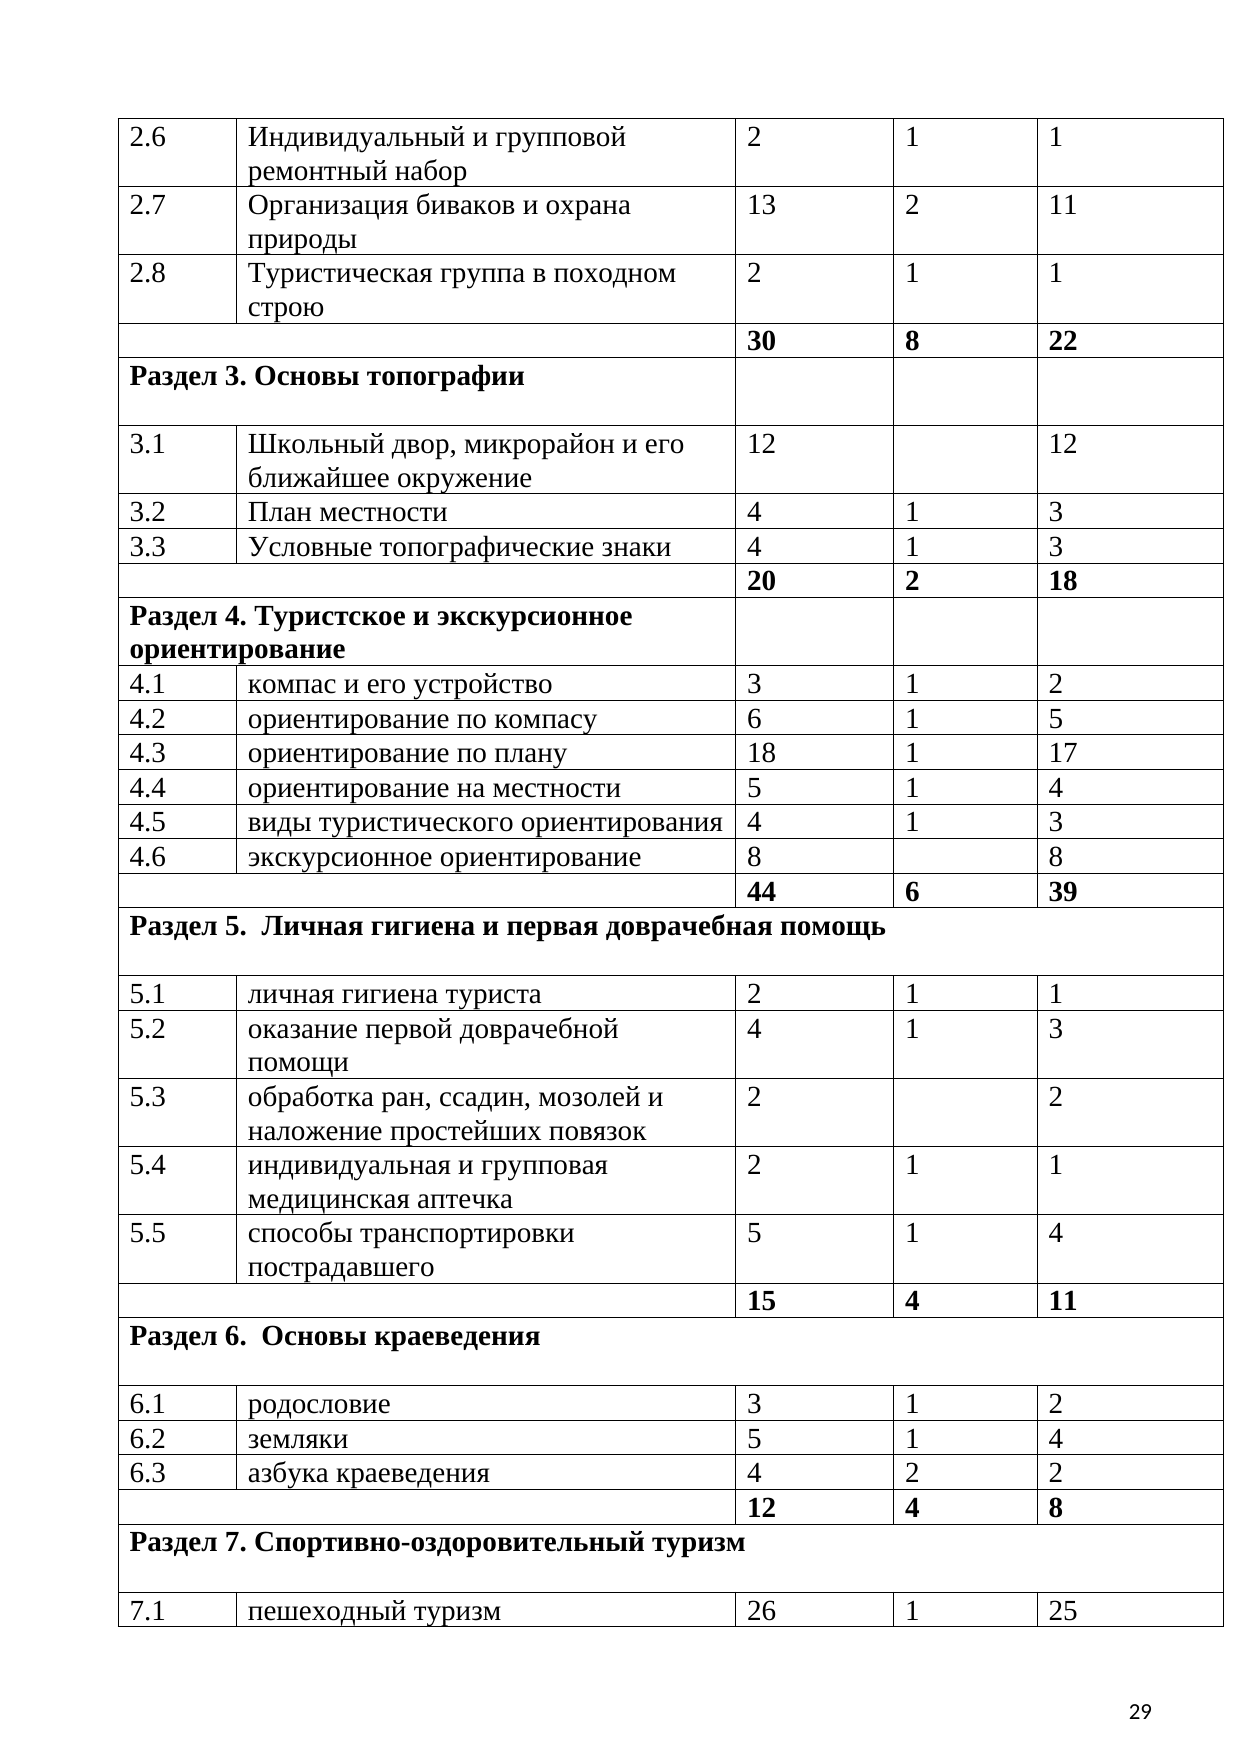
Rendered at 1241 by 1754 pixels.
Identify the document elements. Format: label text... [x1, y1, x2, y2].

table_cell 4.5 [119, 805, 236, 838]
table_cell 1 [894, 529, 1037, 562]
table_cell 2.7 [119, 187, 236, 254]
table_cell 4.3 [119, 735, 236, 769]
table_cell 3 [1038, 1011, 1223, 1078]
table_cell 39 [1038, 874, 1223, 907]
table_cell 1 [894, 1421, 1037, 1454]
table_cell 6.3 [119, 1455, 236, 1489]
table_cell ориентирование по компасу [237, 701, 735, 734]
table_cell 1 [894, 1011, 1037, 1078]
table_cell 2.8 [119, 255, 236, 322]
table_cell 4.6 [119, 839, 236, 873]
table_cell азбука краеведения [237, 1455, 735, 1489]
table_cell 3.3 [119, 529, 236, 562]
table_cell Индивидуальный и групповой ремонтный набор [237, 119, 735, 186]
table_cell 1 [894, 976, 1037, 1010]
table_cell Раздел 3. Основы топографии [119, 358, 735, 425]
table_cell 8 [894, 324, 1037, 357]
table_cell 2 [1038, 1455, 1223, 1489]
table_cell обработка ран, ссадин, мозолей и наложение простейших повязок [237, 1079, 735, 1146]
table_cell 5 [1038, 701, 1223, 734]
table_cell 1 [894, 255, 1037, 322]
table_cell 2 [1038, 1386, 1223, 1420]
table_cell Раздел 5. Личная гигиена и первая доврачебная помощь [119, 908, 1223, 975]
table_cell 2 [736, 255, 893, 322]
table_cell [1038, 598, 1223, 665]
table_cell 1 [894, 805, 1037, 838]
table_cell 2 [1038, 666, 1223, 700]
table_cell [736, 598, 893, 665]
table_cell 4.2 [119, 701, 236, 734]
table_cell пешеходный туризм [237, 1593, 735, 1626]
table_cell 5.2 [119, 1011, 236, 1078]
table_cell 18 [736, 735, 893, 769]
table_cell 5 [736, 1421, 893, 1454]
table_cell 5.1 [119, 976, 236, 1010]
table_cell 2 [736, 1147, 893, 1214]
table_cell Раздел 6. Основы краеведения [119, 1318, 1223, 1385]
table_cell 4 [736, 494, 893, 528]
table_cell 1 [1038, 976, 1223, 1010]
table_cell [894, 598, 1037, 665]
table_cell 7.1 [119, 1593, 236, 1626]
table_cell 2 [1038, 1079, 1223, 1146]
table_cell 1 [894, 735, 1037, 769]
table_cell [119, 1284, 735, 1317]
table_cell [894, 426, 1037, 493]
table_cell 1 [894, 1386, 1037, 1420]
table_cell 12 [736, 1490, 893, 1523]
table_cell 8 [736, 839, 893, 873]
table_cell 1 [1038, 1147, 1223, 1214]
table_cell 12 [736, 426, 893, 493]
table_cell экскурсионное ориентирование [237, 839, 735, 873]
table_cell 3 [1038, 529, 1223, 562]
table_cell [894, 358, 1037, 425]
table_cell 18 [1038, 564, 1223, 597]
table_cell 17 [1038, 735, 1223, 769]
table_cell 4 [894, 1284, 1037, 1317]
table_cell 5.3 [119, 1079, 236, 1146]
table_cell 4 [1038, 1215, 1223, 1282]
table_cell 4 [736, 805, 893, 838]
table_cell [119, 1490, 735, 1523]
table_cell 4 [736, 1455, 893, 1489]
table_cell 2 [736, 119, 893, 186]
table_cell 5 [736, 1215, 893, 1282]
table_cell ориентирование по плану [237, 735, 735, 769]
table_cell 12 [1038, 426, 1223, 493]
table_cell 1 [894, 666, 1037, 700]
table_cell 11 [1038, 1284, 1223, 1317]
table_cell 2 [894, 1455, 1037, 1489]
table_cell 4 [1038, 770, 1223, 803]
table_cell 3 [1038, 494, 1223, 528]
table_cell 3 [736, 1386, 893, 1420]
table_cell родословие [237, 1386, 735, 1420]
table_cell 8 [1038, 839, 1223, 873]
table_cell 4 [1038, 1421, 1223, 1454]
table_cell ориентирование на местности [237, 770, 735, 803]
table_cell 15 [736, 1284, 893, 1317]
table_cell 1 [894, 494, 1037, 528]
table_cell 5.4 [119, 1147, 236, 1214]
table_cell [894, 1079, 1037, 1146]
table_cell 4.1 [119, 666, 236, 700]
table_cell 13 [736, 187, 893, 254]
table_cell 2 [736, 976, 893, 1010]
table_cell 3.2 [119, 494, 236, 528]
table_cell 1 [894, 119, 1037, 186]
table_cell 4.4 [119, 770, 236, 803]
table_cell 1 [894, 701, 1037, 734]
table_cell 5.5 [119, 1215, 236, 1282]
table_cell Раздел 4. Туристское и экскурсионное ориентирование [119, 598, 735, 665]
table_cell 1 [894, 1215, 1037, 1282]
table_cell Раздел 7. Спортивно-оздоровительный туризм [119, 1525, 1223, 1592]
table_cell [1038, 358, 1223, 425]
table_cell 2.6 [119, 119, 236, 186]
table_cell [119, 874, 735, 907]
table_cell 6.1 [119, 1386, 236, 1420]
table_cell личная гигиена туриста [237, 976, 735, 1010]
table_cell 4 [736, 529, 893, 562]
table_cell земляки [237, 1421, 735, 1454]
table_cell 6 [894, 874, 1037, 907]
table_cell 6.2 [119, 1421, 236, 1454]
table_cell 4 [894, 1490, 1037, 1523]
table_cell [894, 839, 1037, 873]
table_cell [119, 564, 735, 597]
table_cell 8 [1038, 1490, 1223, 1523]
table_cell 1 [894, 1593, 1037, 1626]
table_cell 1 [894, 770, 1037, 803]
table_cell [736, 358, 893, 425]
table_cell 1 [1038, 255, 1223, 322]
table_cell План местности [237, 494, 735, 528]
table_cell Туристическая группа в походном строю [237, 255, 735, 322]
table_cell 4 [736, 1011, 893, 1078]
table_cell 3.1 [119, 426, 236, 493]
table_cell 3 [736, 666, 893, 700]
table_cell 2 [894, 187, 1037, 254]
table_cell 3 [1038, 805, 1223, 838]
table_cell 26 [736, 1593, 893, 1626]
table_cell 6 [736, 701, 893, 734]
table_cell 5 [736, 770, 893, 803]
table_cell 20 [736, 564, 893, 597]
table_cell индивидуальная и групповая медицинская аптечка [237, 1147, 735, 1214]
table_cell 11 [1038, 187, 1223, 254]
table_cell 30 [736, 324, 893, 357]
table_cell оказание первой доврачебной помощи [237, 1011, 735, 1078]
table_cell 44 [736, 874, 893, 907]
table_cell компас и его устройство [237, 666, 735, 700]
table_cell Организация биваков и охрана природы [237, 187, 735, 254]
table_cell 22 [1038, 324, 1223, 357]
table_cell 25 [1038, 1593, 1223, 1626]
table_cell 1 [1038, 119, 1223, 186]
table_cell Условные топографические знаки [237, 529, 735, 562]
table_cell 1 [894, 1147, 1037, 1214]
table_cell [119, 324, 735, 357]
table_cell виды туристического ориентирования [237, 805, 735, 838]
table_cell способы транспортировки пострадавшего [237, 1215, 735, 1282]
table_cell 2 [736, 1079, 893, 1146]
table_cell 2 [894, 564, 1037, 597]
table_cell Школьный двор, микрорайон и его ближайшее окружение [237, 426, 735, 493]
